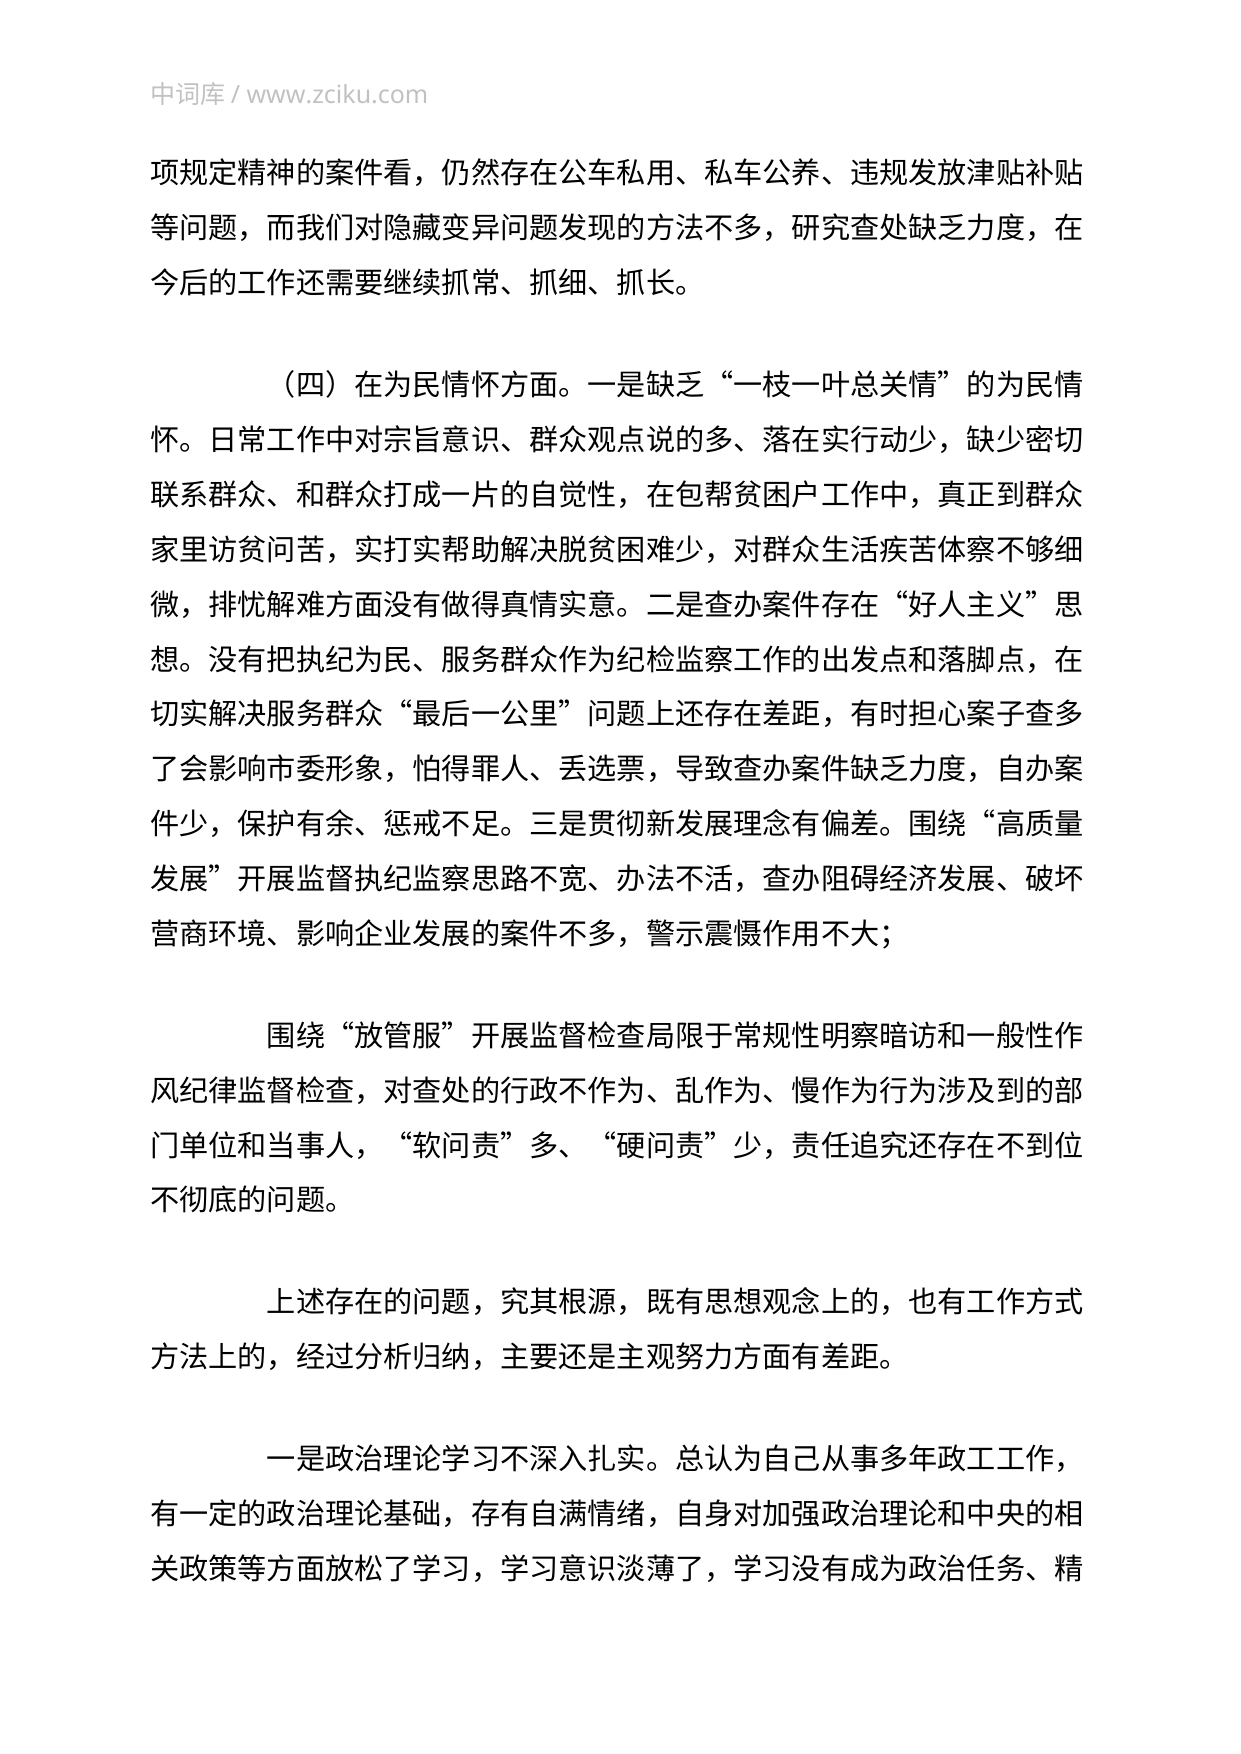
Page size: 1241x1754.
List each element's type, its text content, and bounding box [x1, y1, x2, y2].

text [150, 150, 1090, 302]
text 围绕“放管服”开展监督检查局限于常规性明察暗访和一般性作风纪律监督检查，对查处的行政不作为、乱作为、慢作为行为涉及到的部门单位和当事人，“软问责”多、“硬问责”少，责任追究还存在不到位不彻底的问题。 [150, 1012, 1090, 1219]
text 上述存在的问题，究其根源，既有思想观念上的，也有工作方式方法上的，经过分析归纳，主要还是主观努力方面有差距。 [150, 1279, 1090, 1376]
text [150, 1435, 1090, 1587]
text （四）在为民情怀方面。一是缺乏“一枝一叶总关情”的为民情怀。日常工作中对宗旨意识、群众观点说的多、落在实行动少，缺少密切联系群众、和群众打成一片的自觉性，在包帮贫困户工作中，真正到群众家里访贫问苦，实打实帮助解决脱贫困难少，对群众生活疾苦体察不够细微，排忧解难方面没有做得真情实意。二是查办案件存在“好人主义”思想。没有把执纪为民、服务群众作为纪检监察工作的出发点和落脚点，在切实解决服务群众“最后一公里”问题上还存在差距，有时担心案子查多了会影响市委形象，怕得罪人、丢选票，导致查办案件缺乏力度，自办案件少，保护有余、惩戒不足。三是贯彻新发展理念有偏差。围绕“高质量发展”开展监督执纪监察思路不宽、办法不活，查办阻碍经济发展、破坏营商环境、影响企业发展的案件不多，警示震慑作用不大； [150, 362, 1090, 953]
